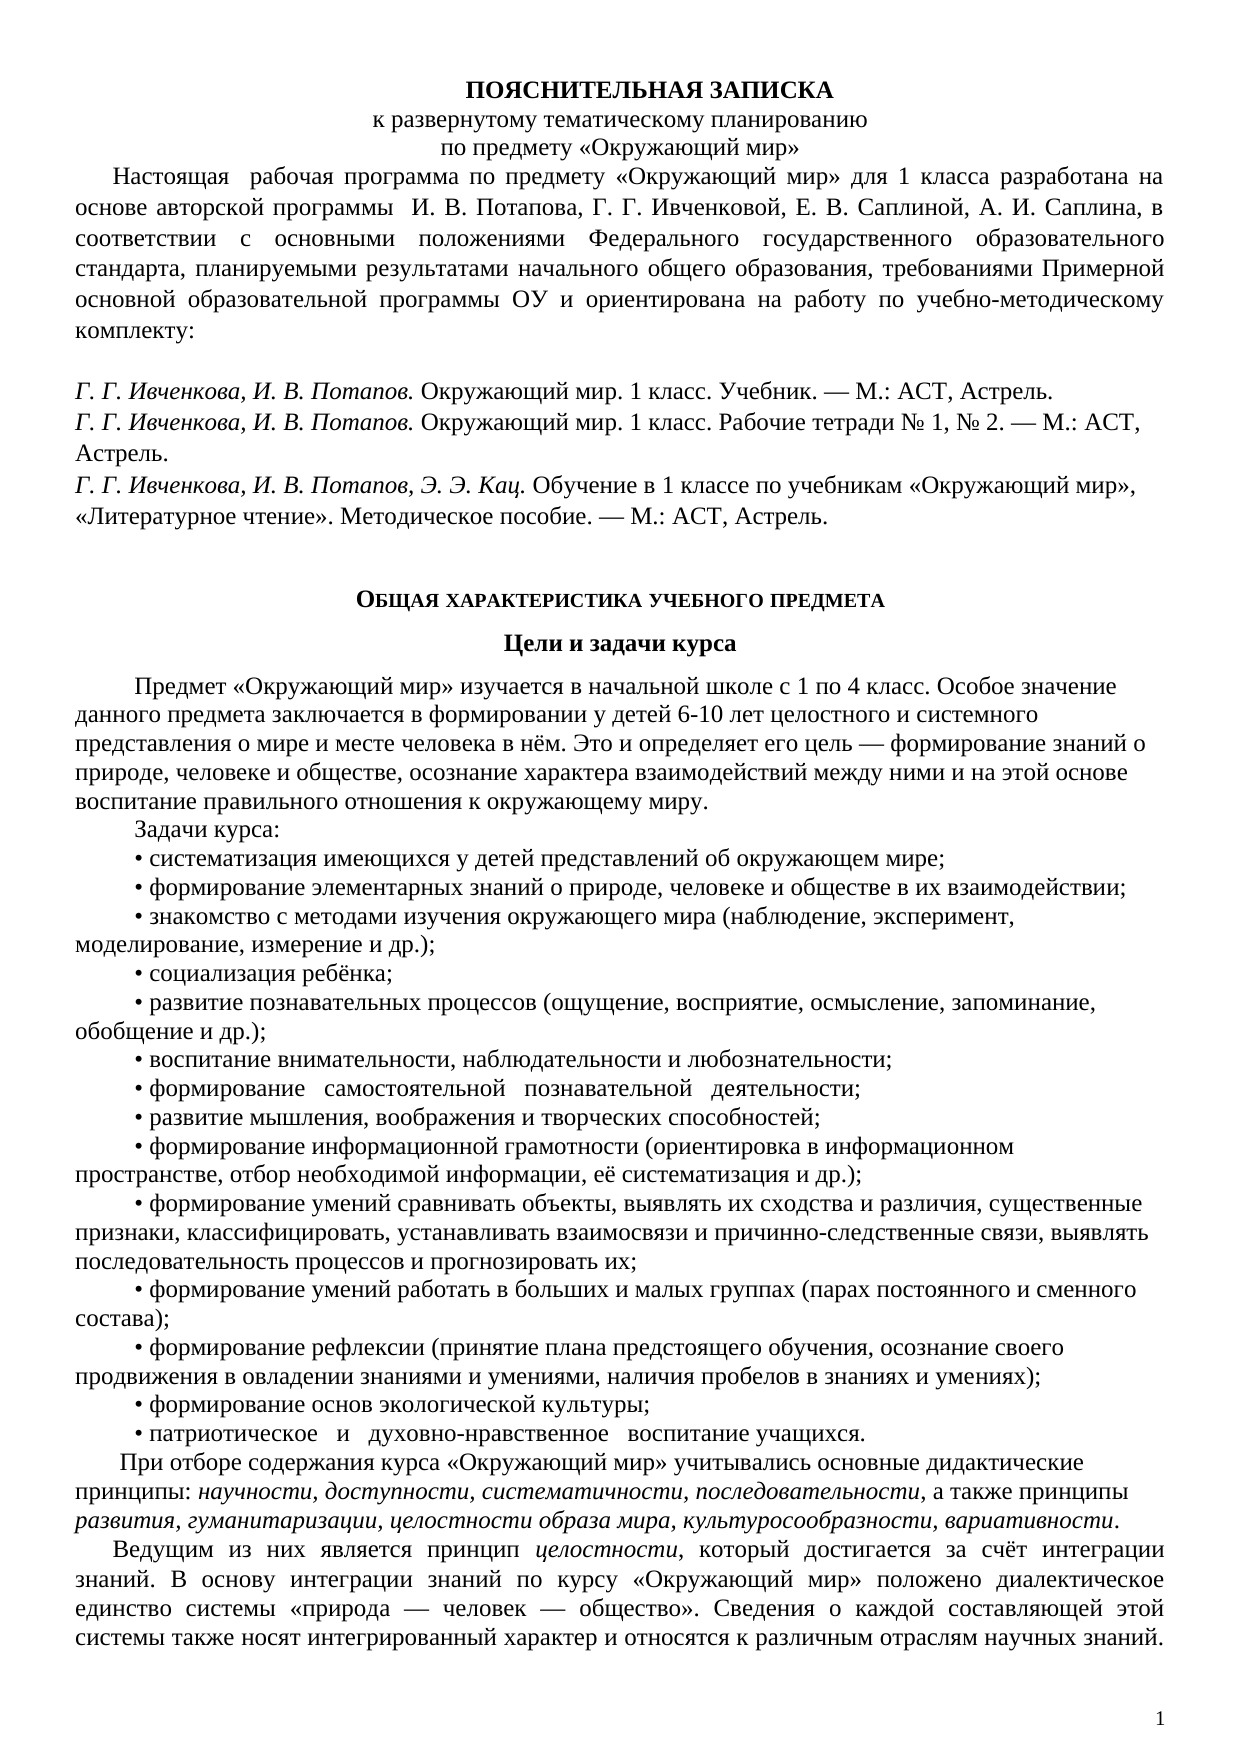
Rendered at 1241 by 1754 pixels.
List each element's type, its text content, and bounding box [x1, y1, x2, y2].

text • патриотическое и духовно-нравственное воспитание учащихся. [75, 1418, 1165, 1447]
text • формирование умений работать в больших и малых группах (парах постоянного и сменного состава); [75, 1274, 1165, 1332]
text Общая характеристика учебного предмета [75, 584, 1165, 613]
text Предмет «Окружающий мир» изучается в начальной школе с 1 по 4 класс. Особое значение данного предмета заключается в формировании у детей 6-10 лет целостного и системного представления о мире и месте человека в нём. Это и определяет его цель — формирование знаний о природе, человеке и обществе, осознание характера взаимодействий между ними и на этой основе воспитание правильного отношения к окружающему миру. [75, 671, 1165, 814]
text Г. Г. Ивченкова, И. В. Потапов. Окружающий мир. 1 класс. Рабочие тетради № 1, № 2. — М.: ACT, Астрель. [75, 406, 1165, 468]
text • развитие познавательных процессов (ощущение, восприятие, осмысление, запоминание, обобщение и др.); [75, 987, 1165, 1044]
text • формирование элементарных знаний о природе, человеке и обществе в их взаимодействии; [75, 872, 1165, 901]
text Задачи курса: [75, 814, 1165, 843]
text • развитие мышления, воображения и творческих способностей; [75, 1102, 1165, 1131]
text • формирование информационной грамотности (ориентировка в информационном пространстве, отбор необходимой информации, её систематизация и др.); [75, 1131, 1165, 1188]
text • знакомство с методами изучения окружающего мира (наблюдение, эксперимент, моделирование, измерение и др.); [75, 901, 1165, 958]
text • формирование основ экологической культуры; [75, 1389, 1165, 1418]
text При отборе содержания курса «Окружающий мир» учитывались основные дидактические принципы: научности, доступности, систематичности, последовательности, а также принципы развития, гуманитаризации, целостности образа мира, культуросообразности, вариативности. [75, 1447, 1165, 1534]
text • формирование умений сравнивать объекты, выявлять их сходства и различия, существенные признаки, классифицировать, устанавливать взаимосвязи и причинно-следственные связи, выявлять последовательность процессов и прогнозировать их; [75, 1188, 1165, 1274]
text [75, 1534, 1165, 1651]
text • формирование самостоятельной познавательной деятельности; [75, 1073, 1165, 1102]
text • систематизация имеющихся у детей представлений об окружающем мире; [75, 843, 1165, 872]
text Г. Г. Ивченкова, И. В. Потапов. Окружающий мир. 1 класс. Учебник. — М.: ACT, Астрель. [75, 374, 1165, 406]
text ПОЯСНИТЕЛЬНАЯ ЗАПИСКА к развернутому тематическому планированию по предмету «Окружающий мир» [75, 75, 1165, 161]
text • формирование рефлексии (принятие плана предстоящего обучения, осознание своего продвижения в овладении знаниями и умениями, наличия пробелов в знаниях и умениях); [75, 1332, 1165, 1389]
text Цели и задачи курса [75, 628, 1165, 656]
text Г. Г. Ивченкова, И. В. Потапов, Э. Э. Кац. Обучение в 1 классе по учебникам «Окружающий мир», «Литературное чтение». Методическое пособие. — М.: ACT, Астрель. [75, 468, 1165, 531]
text • социализация ребёнка; [75, 958, 1165, 987]
text • воспитание внимательности, наблюдательности и любознательности; [75, 1044, 1165, 1073]
text Настоящая рабочая программа по предмету «Окружающий мир» для 1 класса разработана на основе авторской программы И. В. Потапова, Г. Г. Ивченковой, Е. В. Саплиной, А. И. Саплина, в соответствии с основными положениями Федерального государственного образовательного стандарта, планируемыми результатами начального общего образования, требованиями Примерной основной образовательной программы ОУ и ориентирована на работу по учебно-методическому комплекту: [75, 161, 1165, 344]
